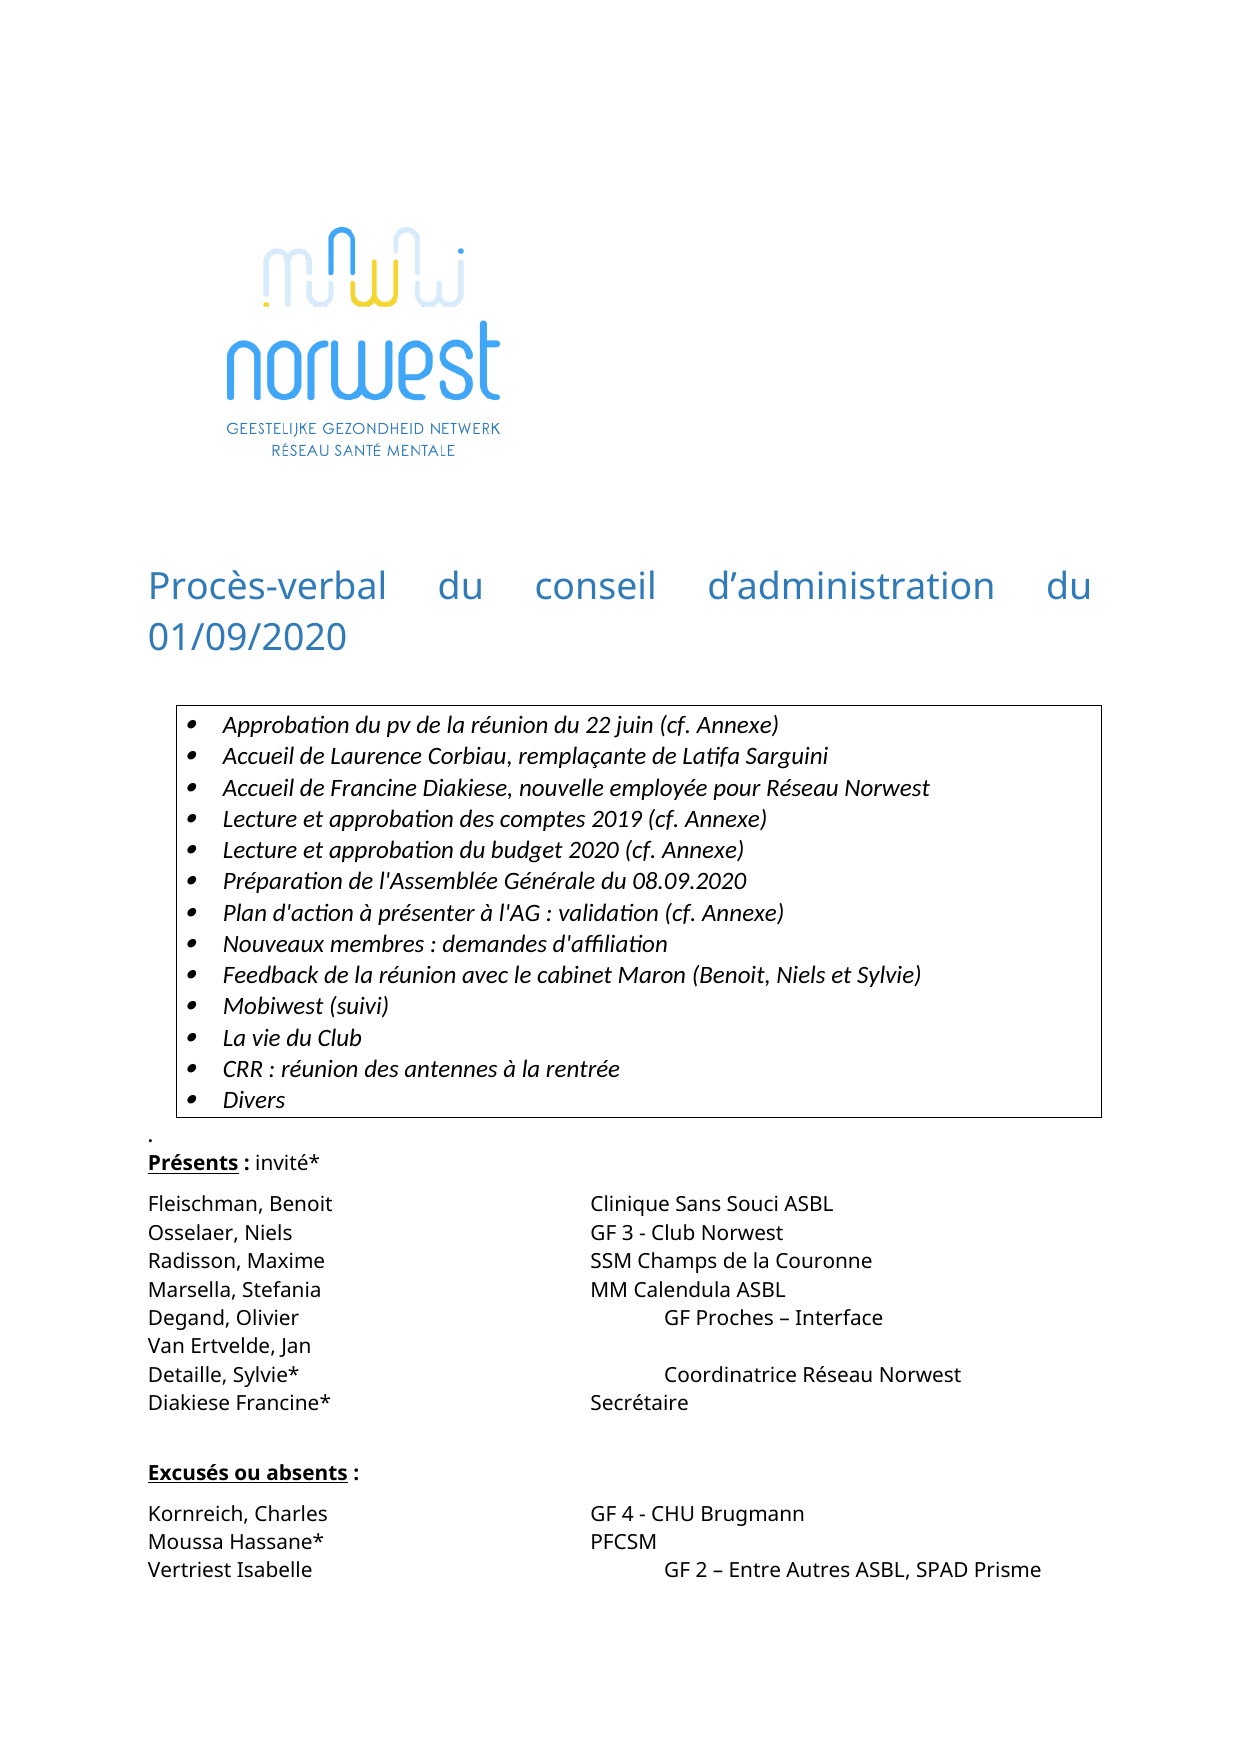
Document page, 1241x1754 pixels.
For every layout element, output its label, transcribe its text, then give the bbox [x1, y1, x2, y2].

list La vie du Club [177, 1018, 1101, 1049]
text Présents : invité* [148, 1148, 1093, 1177]
list Approbation du pv de la réunion du 22 juin (cf. Annexe) [177, 706, 1101, 737]
text Osselaer, Niels GF 3 - Club Norwest [148, 1218, 1093, 1246]
list Lecture et approbation des comptes 2019 (cf. Annexe) [177, 799, 1101, 830]
text Van Ertvelde, Jan [148, 1332, 1093, 1360]
list Accueil de Francine Diakiese, nouvelle employée pour Réseau Norwest [177, 768, 1101, 799]
text Diakiese Francine* Secrétaire [148, 1388, 1093, 1417]
list Mobiwest (suivi) [177, 987, 1101, 1018]
text Radisson, Maxime SSM Champs de la Couronne [148, 1246, 1093, 1275]
list CRR : réunion des antennes à la rentrée [177, 1049, 1101, 1080]
text Marsella, Stefania MM Calendula ASBL [148, 1275, 1093, 1303]
list Préparation de l'Assemblée Générale du 08.09.2020 [177, 862, 1101, 893]
text Vertriest Isabelle GF 2 – Entre Autres ASBL, SPAD Prisme [148, 1556, 1093, 1584]
text Excusés ou absents : [148, 1458, 1093, 1486]
list Accueil de Laurence Corbiau, remplaçante de Latifa Sarguini [177, 737, 1101, 768]
text Detaille, Sylvie* Coordinatrice Réseau Norwest [148, 1360, 1093, 1388]
list Divers [177, 1080, 1101, 1117]
list Plan d'action à présenter à l'AG : validation (cf. Annexe) [177, 893, 1101, 924]
picture [147, 147, 578, 535]
text Degand, Olivier GF Proches – Interface [148, 1303, 1093, 1332]
text Moussa Hassane* PFCSM [148, 1527, 1093, 1556]
text . [148, 1118, 1093, 1148]
list Feedback de la réunion avec le cabinet Maron (Benoit, Niels et Sylvie) [177, 955, 1101, 987]
text Procès-verbal du conseil d’administration du 01/09/2020 [148, 559, 1093, 662]
list Nouveaux membres : demandes d'affiliation [177, 924, 1101, 955]
list Lecture et approbation du budget 2020 (cf. Annexe) [177, 830, 1101, 862]
text Kornreich, Charles GF 4 - CHU Brugmann [148, 1499, 1093, 1527]
text Fleischman, Benoit Clinique Sans Souci ASBL [148, 1189, 1093, 1218]
